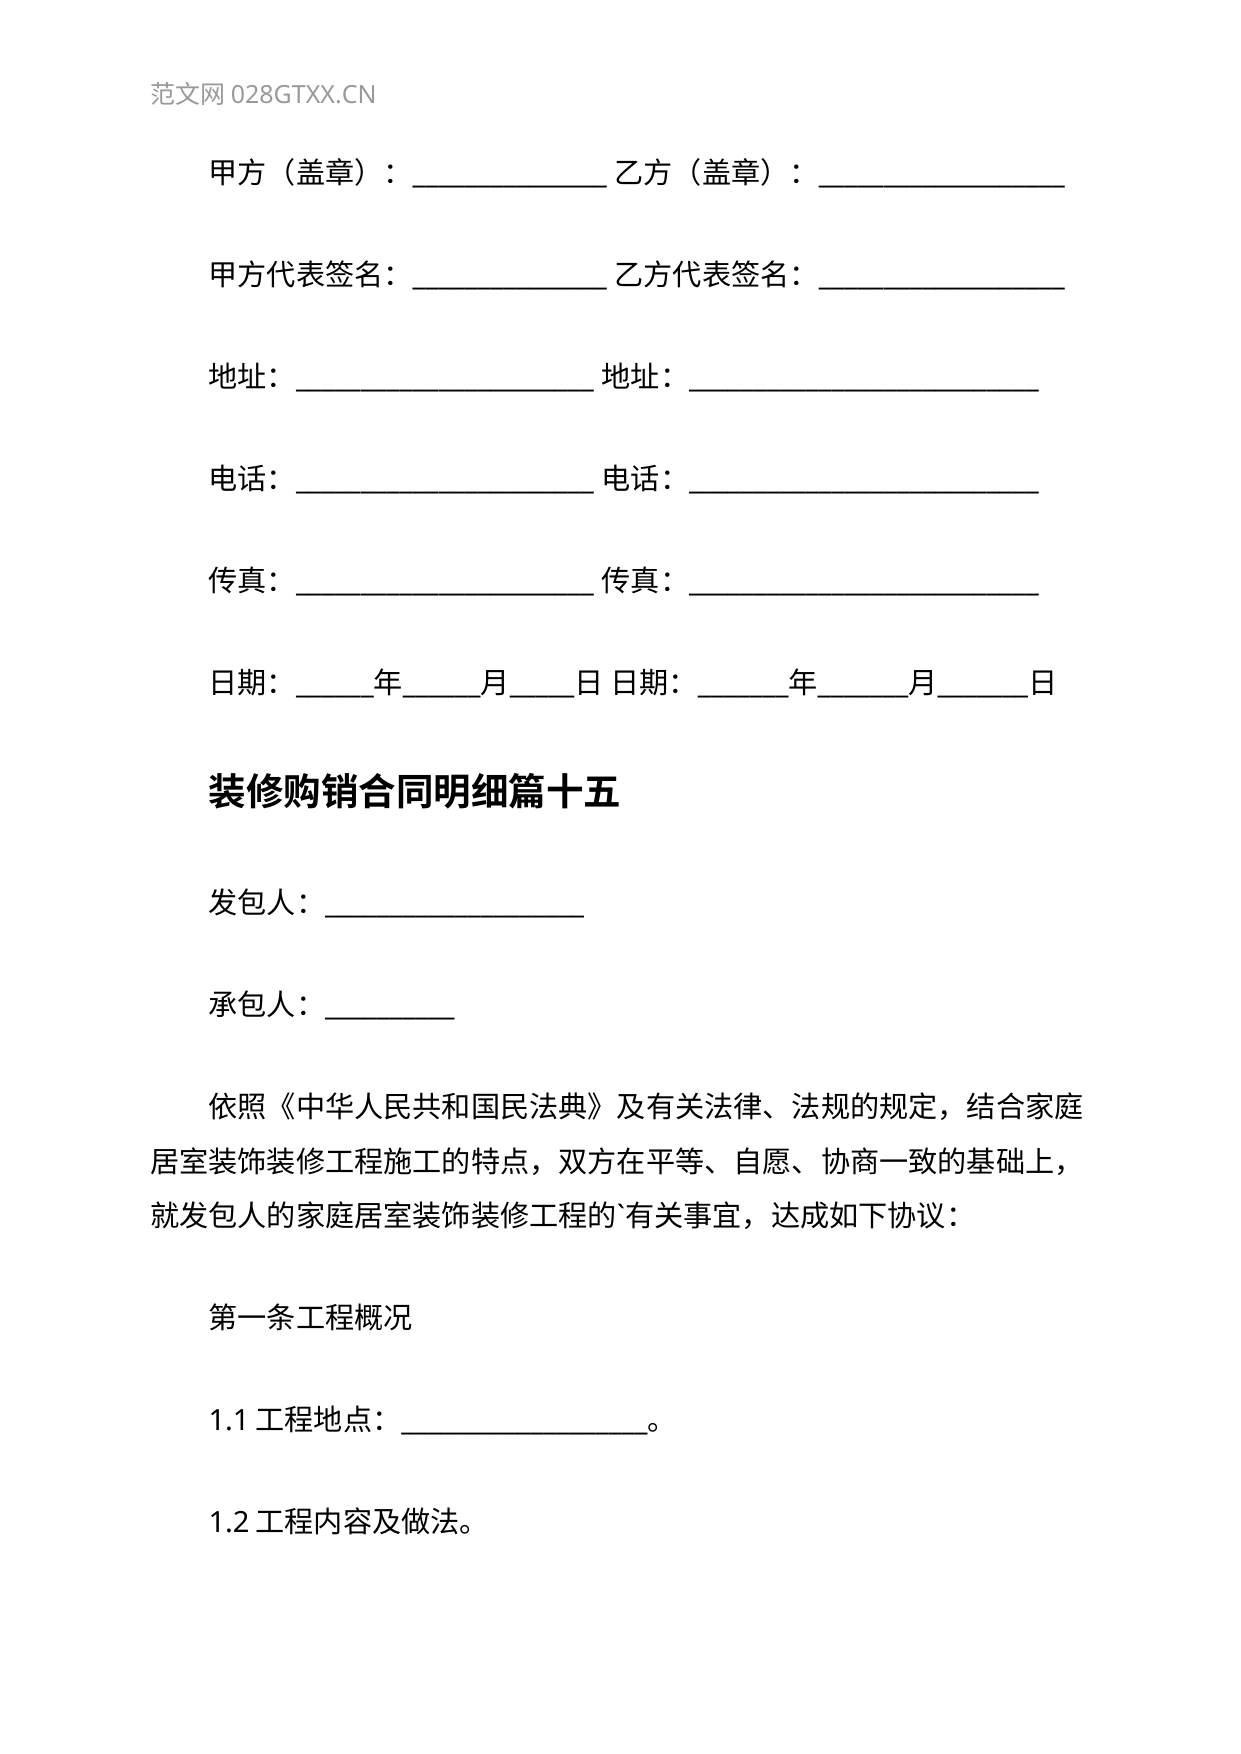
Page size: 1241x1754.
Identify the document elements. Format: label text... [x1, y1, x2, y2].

text 发包人：____________________ [150, 879, 1090, 922]
text 甲方代表签名：_______________ 乙方代表签名：___________________ [150, 252, 1090, 294]
text 1.1工程地点：___________________。 [150, 1397, 1090, 1439]
text 1.2工程内容及做法。 [150, 1499, 1090, 1541]
text 甲方（盖章）：_______________ 乙方（盖章）：___________________ [150, 150, 1090, 192]
text 依照《中华人民共和国民法典》及有关法律、法规的规定，结合家庭居室装饰装修工程施工的特点，双方在平等、自愿、协商一致的基础上，就发包人的家庭居室装饰装修工程的`有关事宜，达成如下协议： [150, 1083, 1090, 1235]
text 装修购销合同明细篇十五 [150, 762, 1090, 816]
text 日期：______年______月_____日 日期：_______年_______月_______日 [150, 660, 1090, 702]
text 第一条工程概况 [150, 1295, 1090, 1337]
text 承包人：__________ [150, 981, 1090, 1024]
text 传真：_______________________ 传真：___________________________ [150, 558, 1090, 600]
text 地址：_______________________ 地址：___________________________ [150, 354, 1090, 396]
text 电话：_______________________ 电话：___________________________ [150, 456, 1090, 498]
